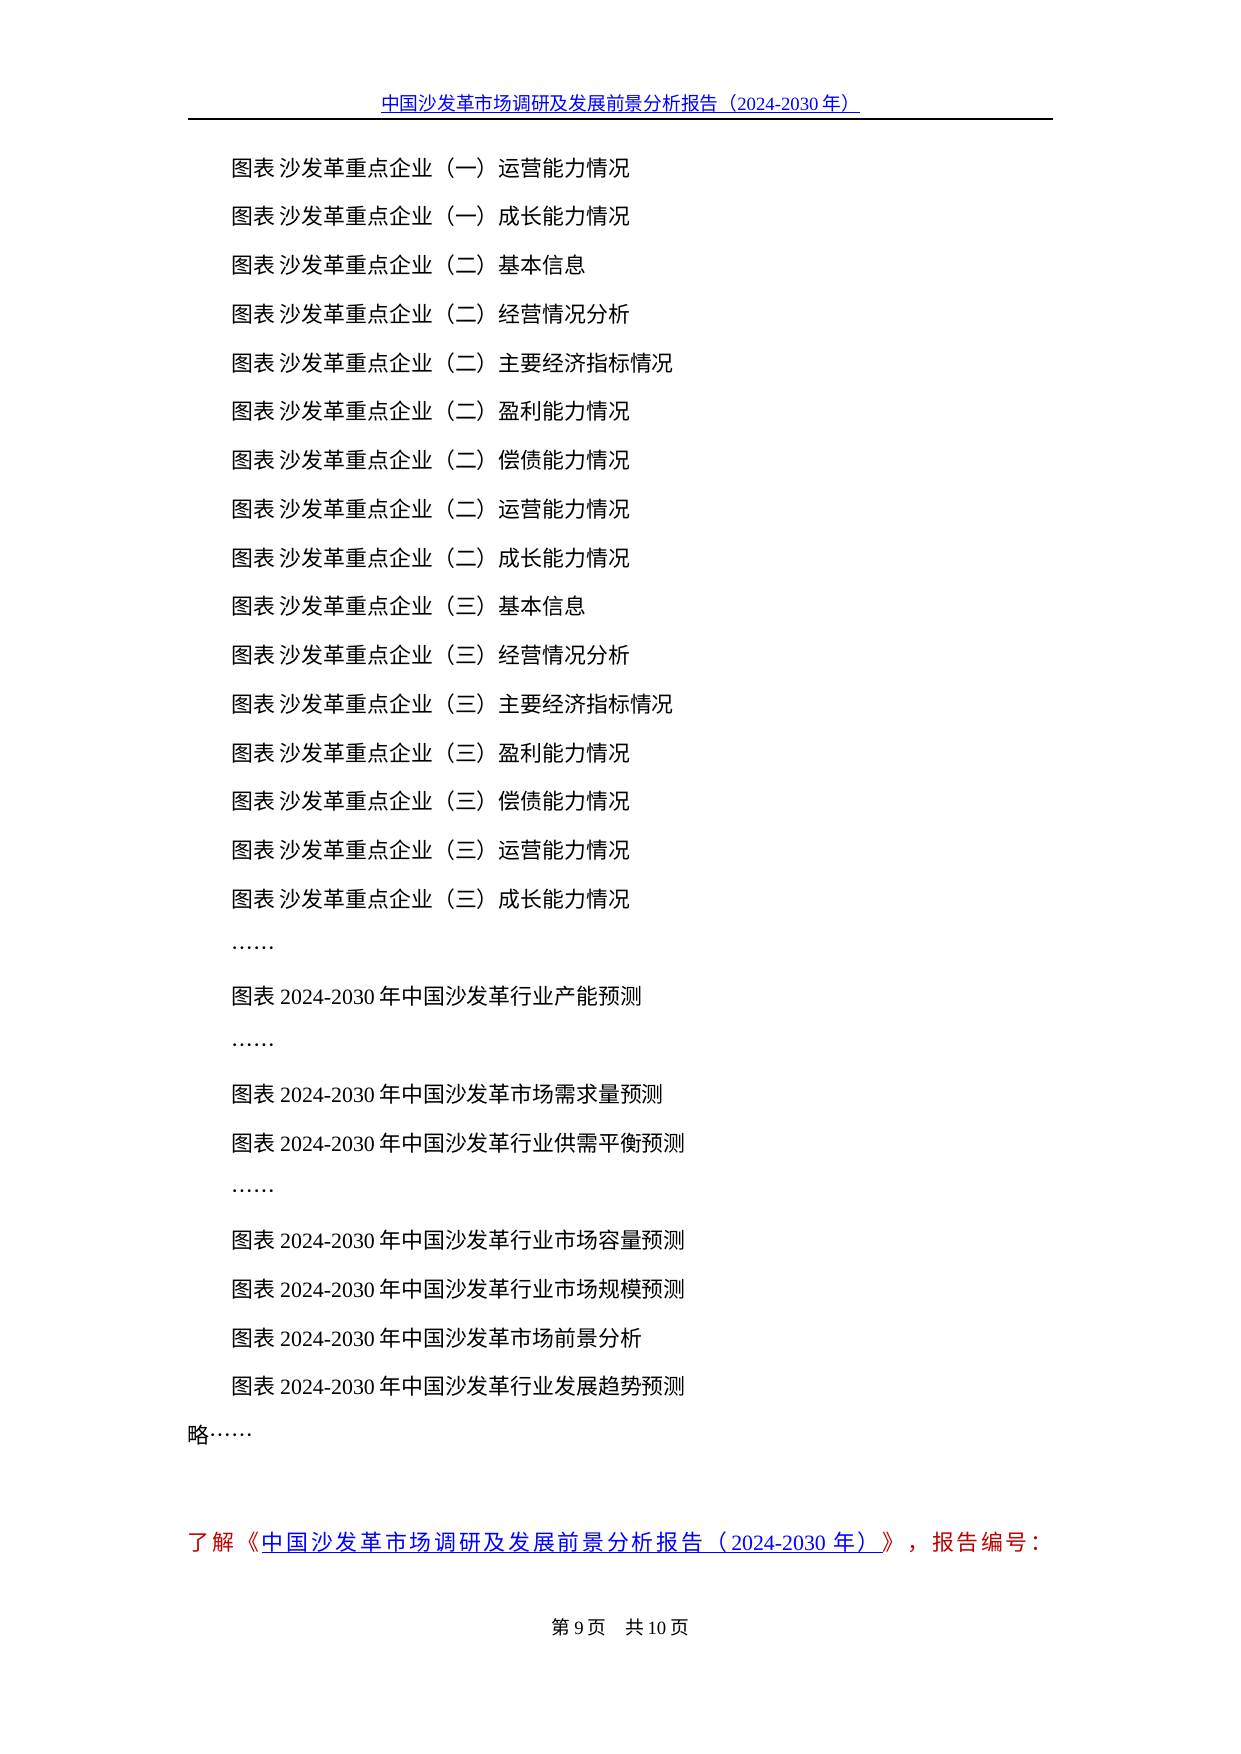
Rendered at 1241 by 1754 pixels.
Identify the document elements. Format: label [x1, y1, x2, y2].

text [187, 150, 1053, 1450]
text [187, 1524, 1053, 1557]
